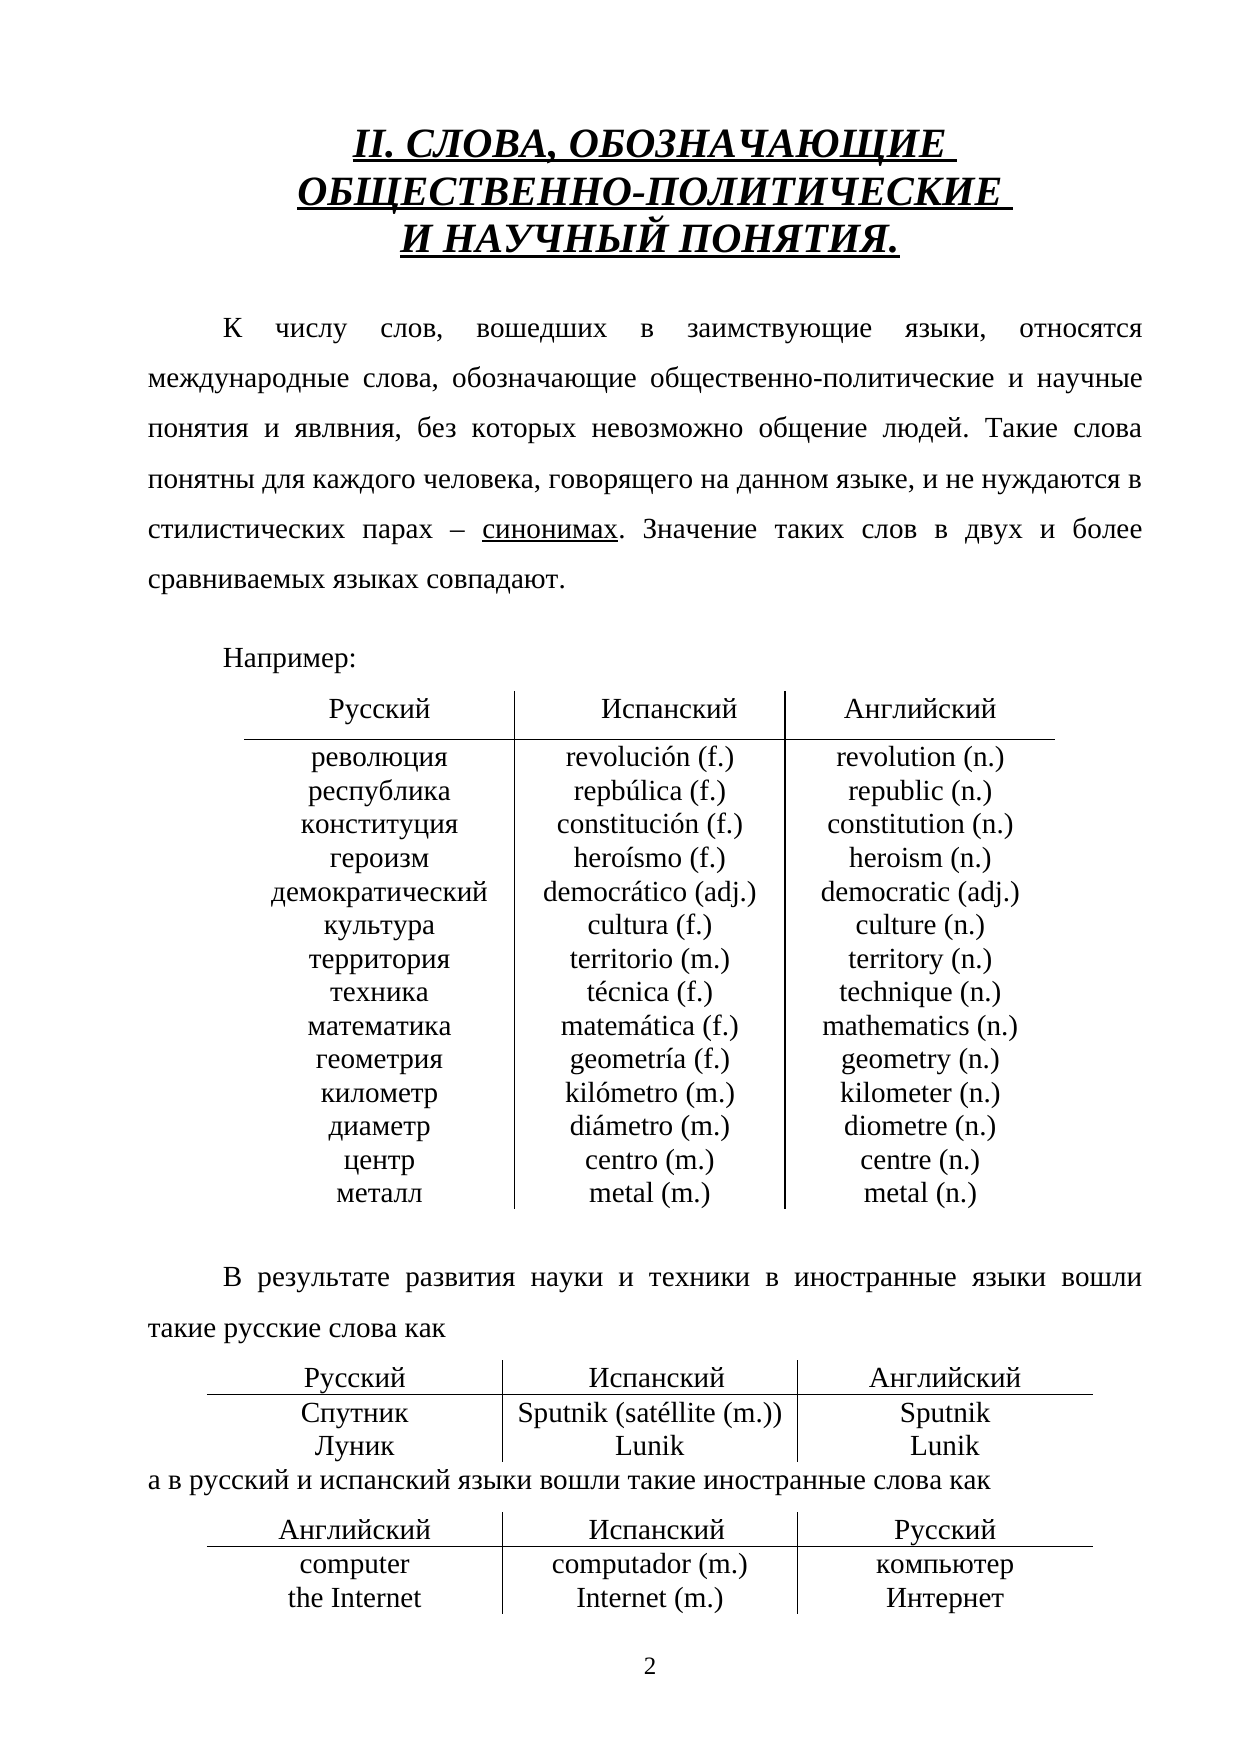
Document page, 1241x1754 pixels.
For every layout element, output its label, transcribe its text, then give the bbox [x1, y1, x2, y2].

table_cell компьютер Интернет [798, 1547, 1092, 1614]
text И НАУЧНЫЙ ПОНЯТИЯ. [148, 214, 1152, 262]
table_header Испанский [503, 1360, 797, 1394]
table_cell революция республика конституция героизм демократический культура территория техника математика геометрия километр диаметр центр металл [244, 740, 514, 1209]
text К числу слов, вошедших в заимствующие языки, относятся международные слова, обозначающие общественно-политические и научные понятия и явлвния, без которых невозможно общение людей. Такие слова понятны для каждого человека, говорящего на данном языке, и не нуждаются в стилистических парах – синонимах. Значение таких слов в двух и более сравниваемых языках совпадают. [148, 310, 1143, 595]
table_cell Sputnik (satéllite (m.)) Lunik [503, 1395, 797, 1462]
table_header Английский [798, 1360, 1092, 1394]
table_header Английский [786, 691, 1055, 738]
text II. СЛОВА, ОБОЗНАЧАЮЩИЕ [148, 118, 1152, 166]
table_header Русский [207, 1360, 502, 1394]
table_cell revolución (f.) repbúlica (f.) constitución (f.) heroísmo (f.) democrático (adj.) cultura (f.) territorio (m.) técnica (f.) matemática (f.) geometría (f.) kilómetro (m.) diámetro (m.) centro (m.) metal (m.) [515, 740, 784, 1209]
table_cell revolution (n.) republic (n.) constitution (n.) heroism (n.) democratic (adj.) culture (n.) territory (n.) technique (n.) mathematics (n.) geometry (n.) kilometer (n.) diometre (n.) centre (n.) metal (n.) [786, 740, 1055, 1209]
table_cell Спутник Луник [207, 1395, 502, 1462]
text ОБЩЕСТВЕННО-ПОЛИТИЧЕСКИЕ [148, 166, 1152, 214]
table_header Английский [207, 1512, 502, 1546]
text Например: [148, 640, 1143, 674]
table_cell computador (m.) Internet (m.) [503, 1547, 797, 1614]
table_header Русский [244, 691, 514, 738]
table_header Испанский [503, 1512, 797, 1546]
text В результате развития науки и техники в иностранные языки вошли такие русские слова как [148, 1259, 1143, 1343]
table_header Русский [798, 1512, 1092, 1546]
table_cell computer the Internet [207, 1547, 502, 1614]
table_header Испанский [515, 691, 784, 738]
table_cell Sputnik Lunik [798, 1395, 1092, 1462]
text а в русский и испанский языки вошли такие иностранные слова как [148, 1462, 1143, 1495]
